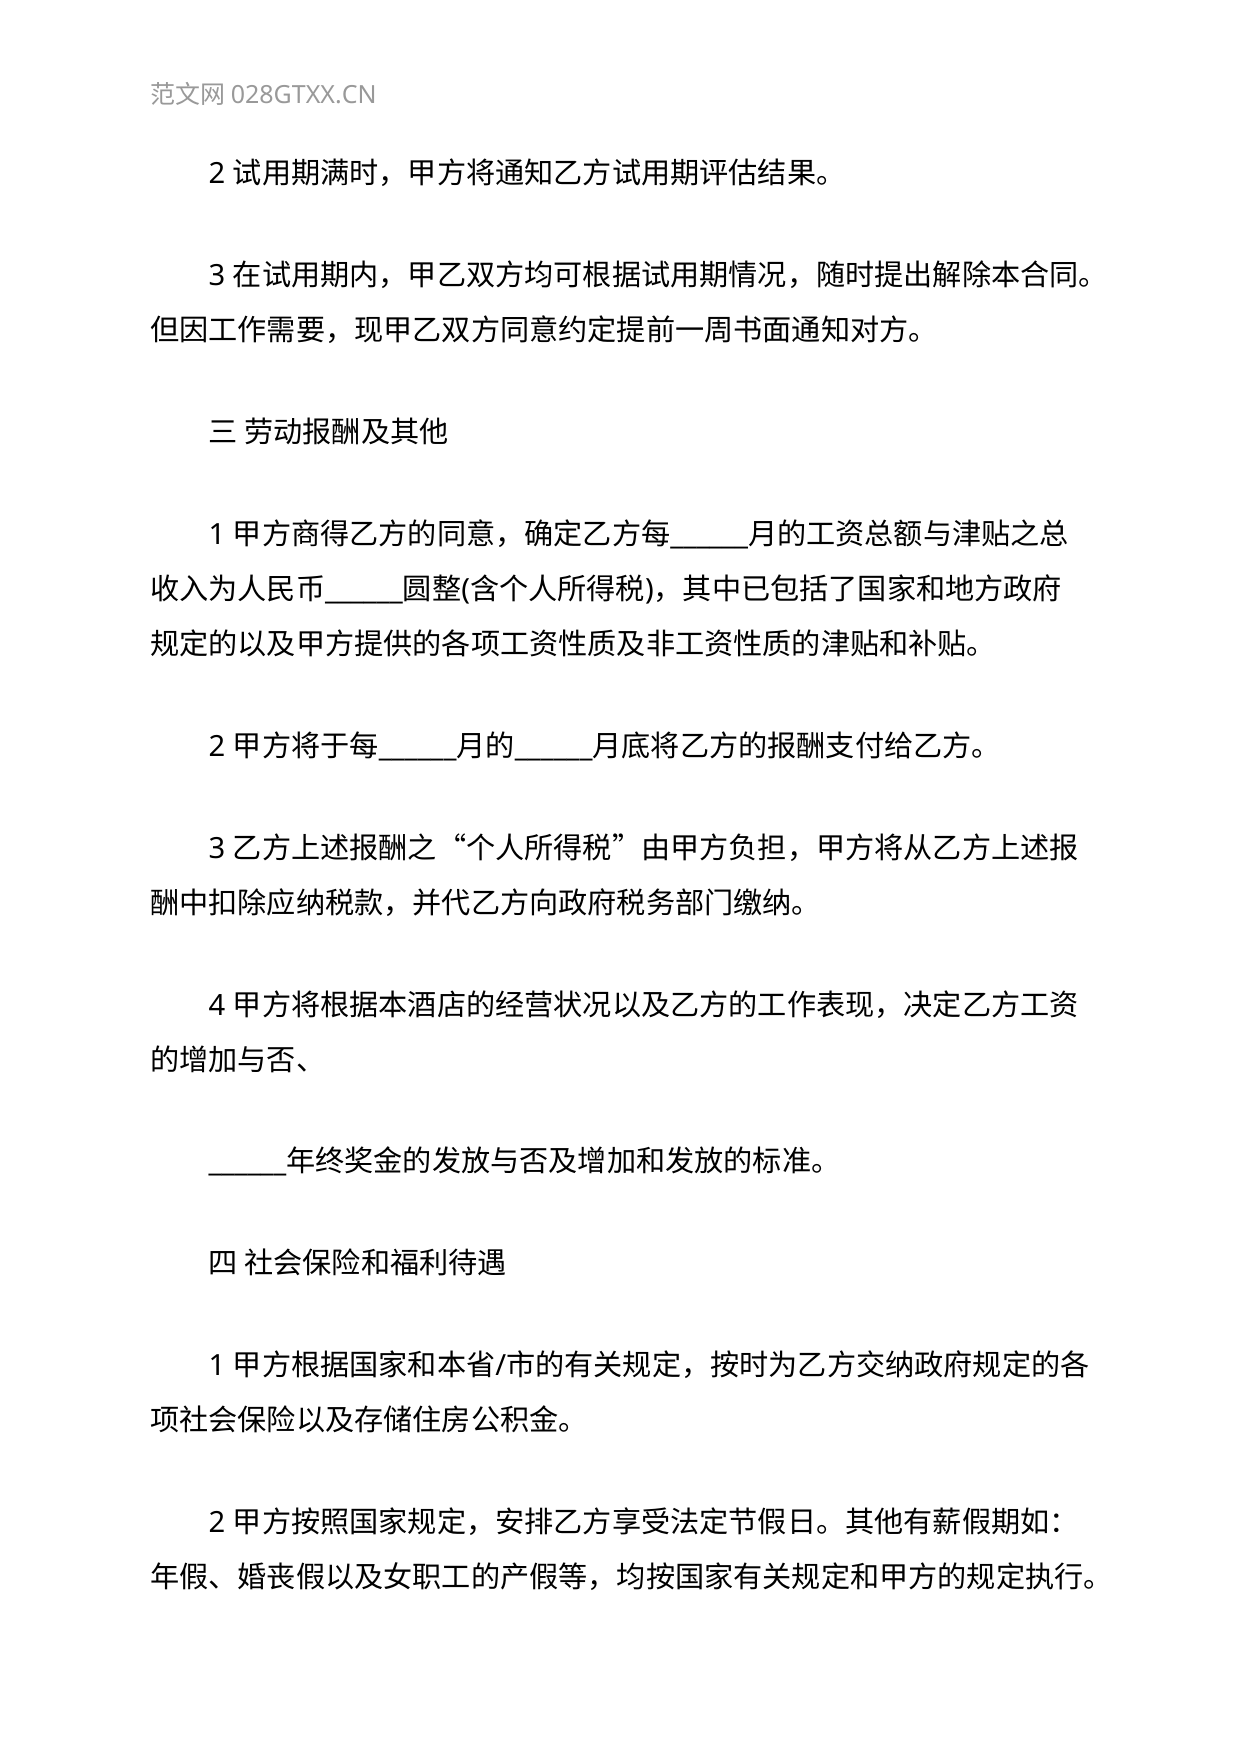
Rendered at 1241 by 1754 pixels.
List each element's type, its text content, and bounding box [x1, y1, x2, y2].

text 3 在试用期内，甲乙双方均可根据试用期情况，随时提出解除本合同。但因工作需要，现甲乙双方同意约定提前一周书面通知对方。 [150, 252, 1090, 349]
text 1 甲方商得乙方的同意，确定乙方每______月的工资总额与津贴之总收入为人民币______圆整(含个人所得税)，其中已包括了国家和地方政府规定的以及甲方提供的各项工资性质及非工资性质的津贴和补贴。 [150, 511, 1090, 663]
text 四 社会保险和福利待遇 [150, 1240, 1090, 1282]
text 4 甲方将根据本酒店的经营状况以及乙方的工作表现，决定乙方工资的增加与否、 [150, 981, 1090, 1078]
text 2 甲方按照国家规定，安排乙方享受法定节假日。其他有薪假期如：年假、婚丧假以及女职工的产假等，均按国家有关规定和甲方的规定执行。 [150, 1498, 1090, 1596]
text 1 甲方根据国家和本省/市的有关规定，按时为乙方交纳政府规定的各项社会保险以及存储住房公积金。 [150, 1342, 1090, 1439]
text 2 甲方将于每______月的______月底将乙方的报酬支付给乙方。 [150, 722, 1090, 765]
text ______年终奖金的发放与否及增加和发放的标准。 [150, 1138, 1090, 1180]
text 3 乙方上述报酬之“个人所得税”由甲方负担，甲方将从乙方上述报酬中扣除应纳税款，并代乙方向政府税务部门缴纳。 [150, 824, 1090, 922]
text 2 试用期满时，甲方将通知乙方试用期评估结果。 [150, 150, 1090, 192]
text 三 劳动报酬及其他 [150, 409, 1090, 451]
